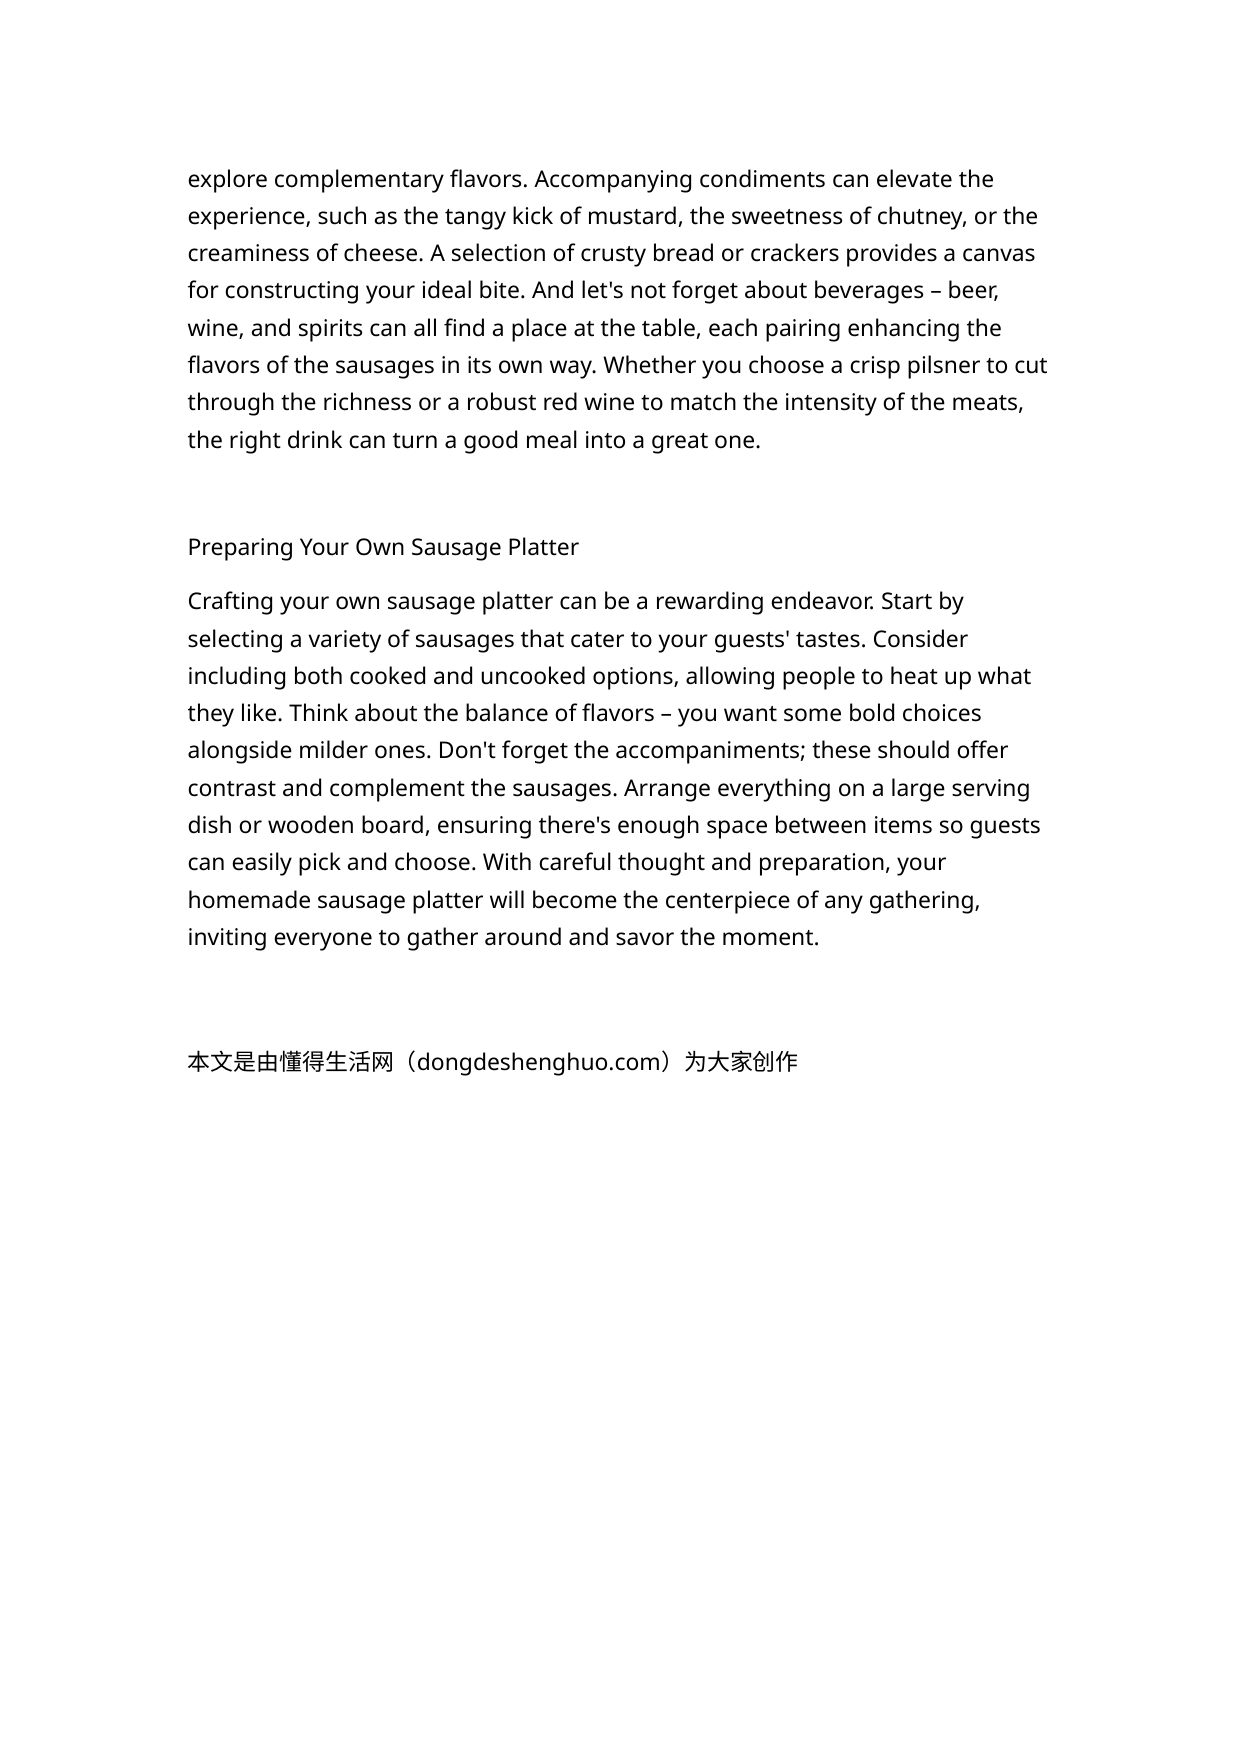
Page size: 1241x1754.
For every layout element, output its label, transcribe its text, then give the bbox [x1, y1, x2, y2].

text Crafting your own sausage platter can be a rewarding endeavor. Start by selecting a variety of sausages that cater to your guests' tastes. Consider including both cooked and uncooked options, allowing people to heat up what they like. Think about the balance of flavors – you want some bold choices alongside milder ones. Don't forget the accompaniments; these should offer contrast and complement the sausages. Arrange everything on a large serving dish or wooden board, ensuring there's enough space between items so guests can easily pick and choose. With careful thought and preparation, your homemade sausage platter will become the centerpiece of any gathering, inviting everyone to gather around and savor the moment. [187, 584, 1053, 953]
text Preparing Your Own Sausage Platter [187, 531, 1053, 563]
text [187, 162, 1053, 456]
text 本文是由懂得生活网（dongdeshenghuo.com）为大家创作 [187, 1028, 1053, 1093]
